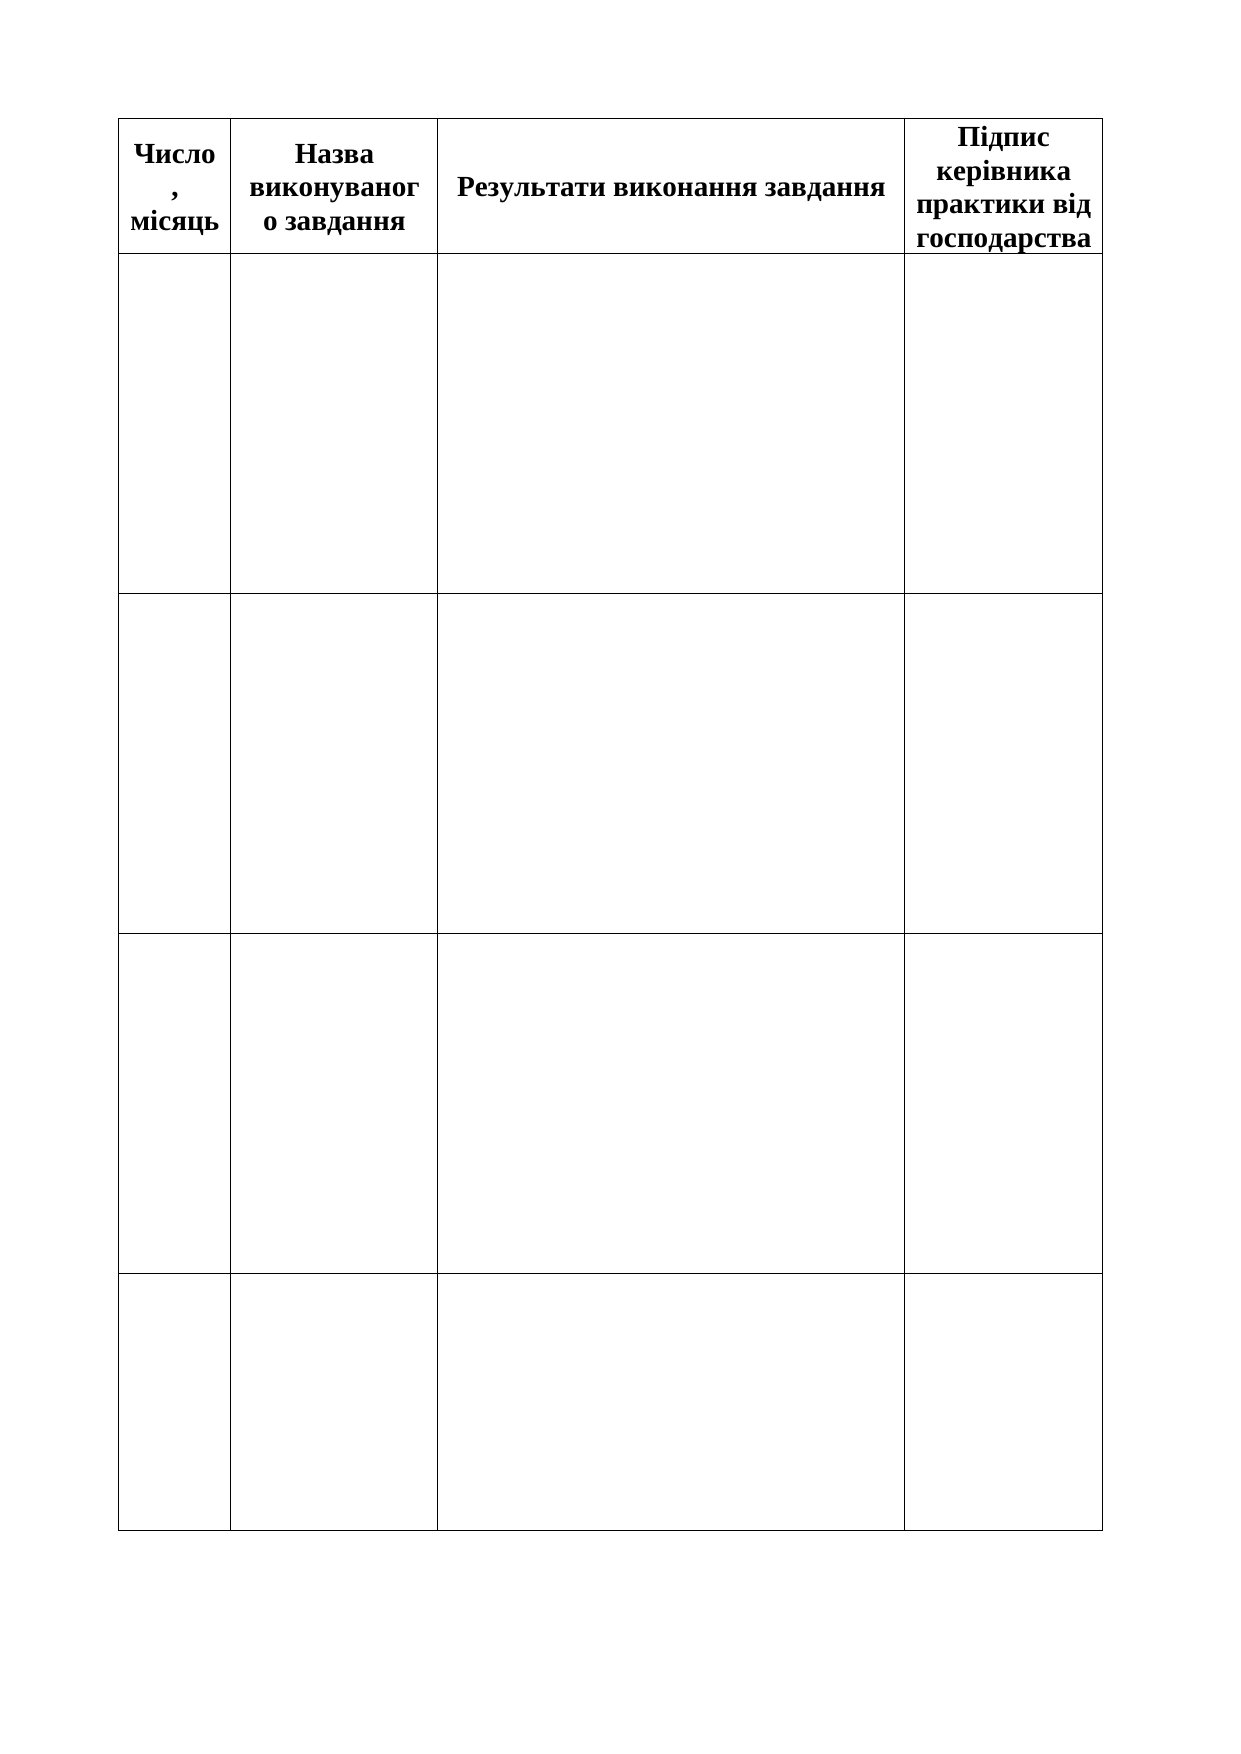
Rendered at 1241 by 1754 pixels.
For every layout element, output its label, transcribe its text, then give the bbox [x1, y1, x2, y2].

table_cell [905, 254, 1102, 593]
table_header Число, місяць [119, 119, 230, 253]
table_header Підпис керівника практики від господарства [905, 119, 1102, 253]
table_cell [231, 254, 437, 593]
table_cell [119, 1274, 230, 1530]
table_cell [119, 254, 230, 593]
table_cell [119, 934, 230, 1272]
table_cell [438, 1274, 904, 1530]
table_cell [438, 594, 904, 933]
table_cell [905, 934, 1102, 1272]
table_header Назва виконуваного завдання [231, 119, 437, 253]
table_cell [231, 594, 437, 933]
table_header Результати виконання завдання [438, 119, 904, 253]
table_cell [905, 594, 1102, 933]
table_cell [119, 594, 230, 933]
table_cell [231, 1274, 437, 1530]
table_cell [438, 934, 904, 1272]
table_cell [438, 254, 904, 593]
table_cell [231, 934, 437, 1272]
table_cell [905, 1274, 1102, 1530]
